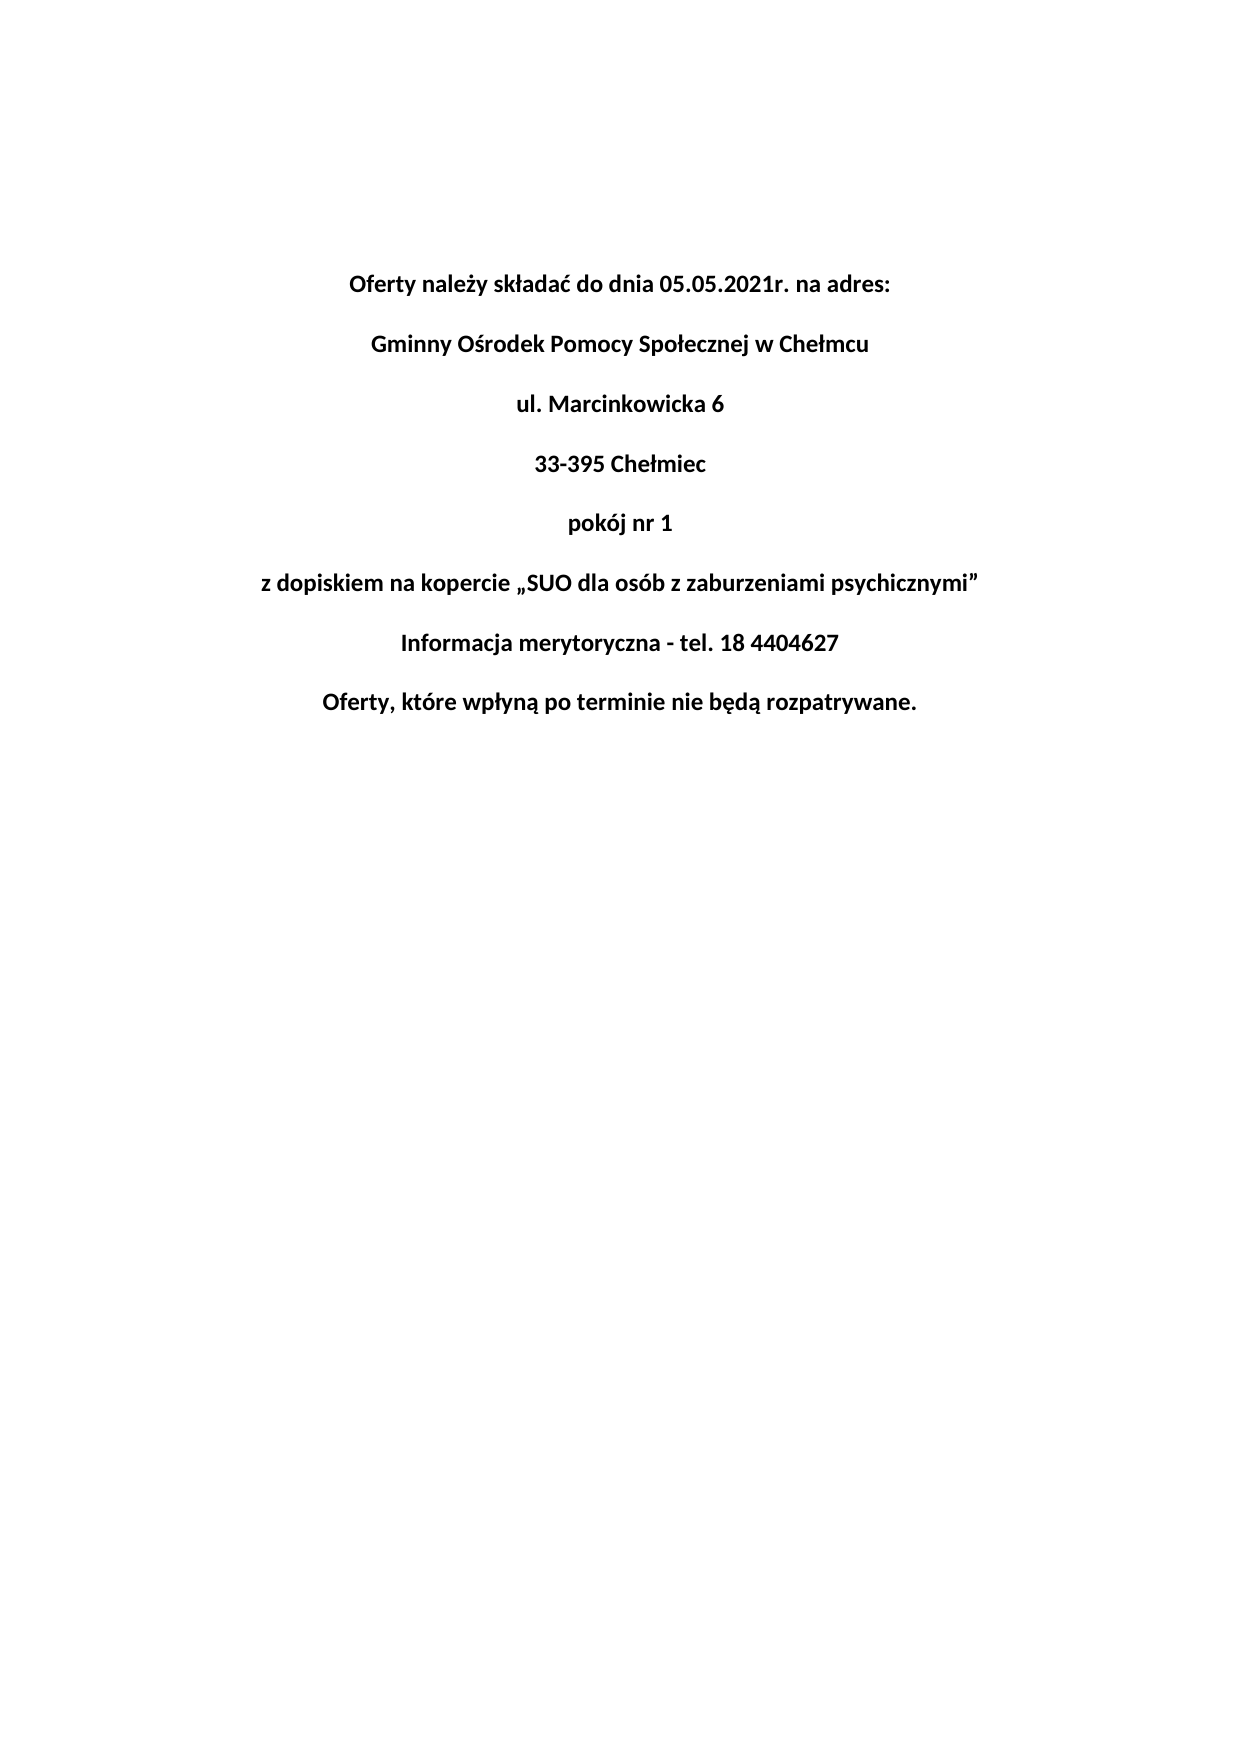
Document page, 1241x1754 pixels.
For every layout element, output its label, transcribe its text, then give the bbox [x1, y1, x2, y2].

text Oferty, które wpłyną po terminie nie będą rozpatrywane. [148, 686, 1093, 717]
text Gminny Ośrodek Pomocy Społecznej w Chełmcu [148, 328, 1093, 359]
text pokój nr 1 [148, 507, 1093, 538]
text 33-395 Chełmiec [148, 448, 1093, 478]
text ul. Marcinkowicka 6 [148, 388, 1093, 418]
text Informacja merytoryczna - tel. 18 4404627 [148, 627, 1093, 657]
text z dopiskiem na kopercie „SUO dla osób z zaburzeniami psychicznymi” [148, 567, 1093, 598]
text Oferty należy składać do dnia 05.05.2021r. na adres: [148, 269, 1093, 299]
